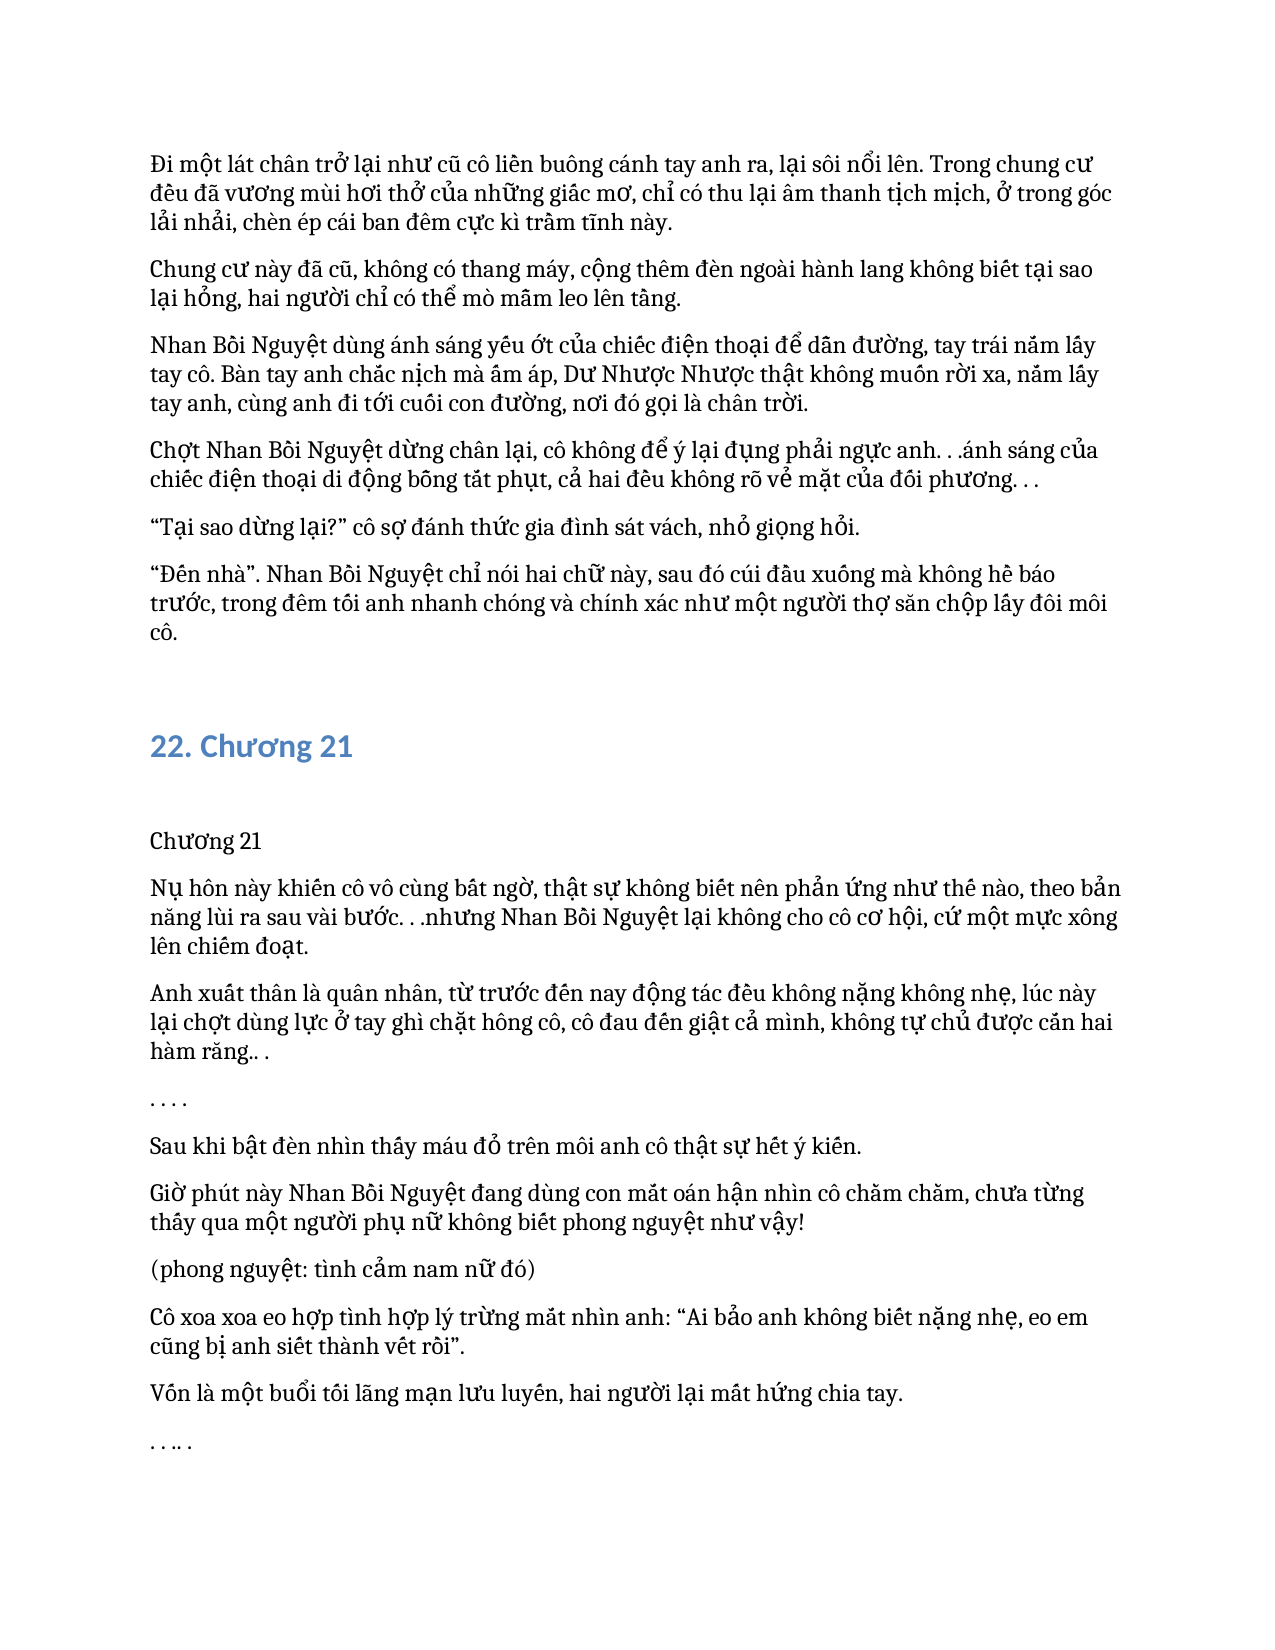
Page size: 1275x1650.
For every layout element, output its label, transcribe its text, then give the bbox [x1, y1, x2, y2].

text Cô xoa xoa eo hợp tình hợp lý trừng mắt nhìn anh: “Ai bảo anh không biết nặng nhẹ, eo em cũng bị anh siết thành vết rồi”. [150, 1303, 1125, 1360]
text Vốn là một buổi tối lãng mạn lưu luyến, hai người lại mất hứng chia tay. [150, 1379, 1125, 1408]
text Chợt Nhan Bồi Nguyệt dừng chân lại, cô không để ý lại đụng phải ngực anh. . .ánh sáng của chiếc điện thoại di động bỗng tắt phụt, cả hai đều không rõ vẻ mặt của đối phương. . . [150, 436, 1125, 494]
text . . . . [150, 1084, 1125, 1113]
text Sau khi bật đèn nhìn thấy máu đỏ trên môi anh cô thật sự hết ý kiến. [150, 1132, 1125, 1160]
text “Đến nhà”. Nhan Bồi Nguyệt chỉ nói hai chữ này, sau đó cúi đầu xuống mà không hề báo trước, trong đêm tối anh nhanh chóng và chính xác như một người thợ săn chộp lấy đôi môi cô. [150, 560, 1125, 704]
text Chương 21 [150, 769, 1125, 855]
text “Tại sao dừng lại?” cô sợ đánh thức gia đình sát vách, nhỏ giọng hỏi. [150, 512, 1125, 541]
text Anh xuất thân là quân nhân, từ trước đến nay động tác đều không nặng không nhẹ, lúc này lại chợt dùng lực ở tay ghì chặt hông cô, cô đau đến giật cả mình, không tự chủ được cắn hai hàm răng.. . [150, 979, 1125, 1065]
text Nhan Bồi Nguyệt dùng ánh sáng yếu ớt của chiếc điện thoại để dẫn đường, tay trái nắm lấy tay cô. Bàn tay anh chắc nịch mà ấm áp, Dư Nhược Nhược thật không muốn rời xa, nắm lấy tay anh, cùng anh đi tới cuối con đường, nơi đó gọi là chân trời. [150, 331, 1125, 417]
text Đi một lát chân trở lại như cũ cô liền buông cánh tay anh ra, lại sôi nổi lên. Trong chung cư đều đã vương mùi hơi thở của những giấc mơ, chỉ có thu lại âm thanh tịch mịch, ở trong góc lải nhải, chèn ép cái ban đêm cực kì trầm tĩnh này. [150, 150, 1125, 236]
text . . .. . [150, 1427, 1125, 1455]
subtitle 22. Chương 21 [150, 724, 1125, 765]
text Giờ phút này Nhan Bồi Nguyệt đang dùng con mắt oán hận nhìn cô chằm chằm, chưa từng thấy qua một người phụ nữ không biết phong nguyệt như vậy! [150, 1179, 1125, 1237]
text Chung cư này đã cũ, không có thang máy, cộng thêm đèn ngoài hành lang không biết tại sao lại hỏng, hai người chỉ có thể mò mẫm leo lên tầng. [150, 255, 1125, 312]
text Nụ hôn này khiến cô vô cùng bất ngờ, thật sự không biết nên phản ứng như thế nào, theo bản năng lùi ra sau vài bước. . .nhưng Nhan Bồi Nguyệt lại không cho cô cơ hội, cứ một mực xông lên chiếm đoạt. [150, 874, 1125, 960]
text (phong nguyệt: tình cảm nam nữ đó) [150, 1255, 1125, 1284]
